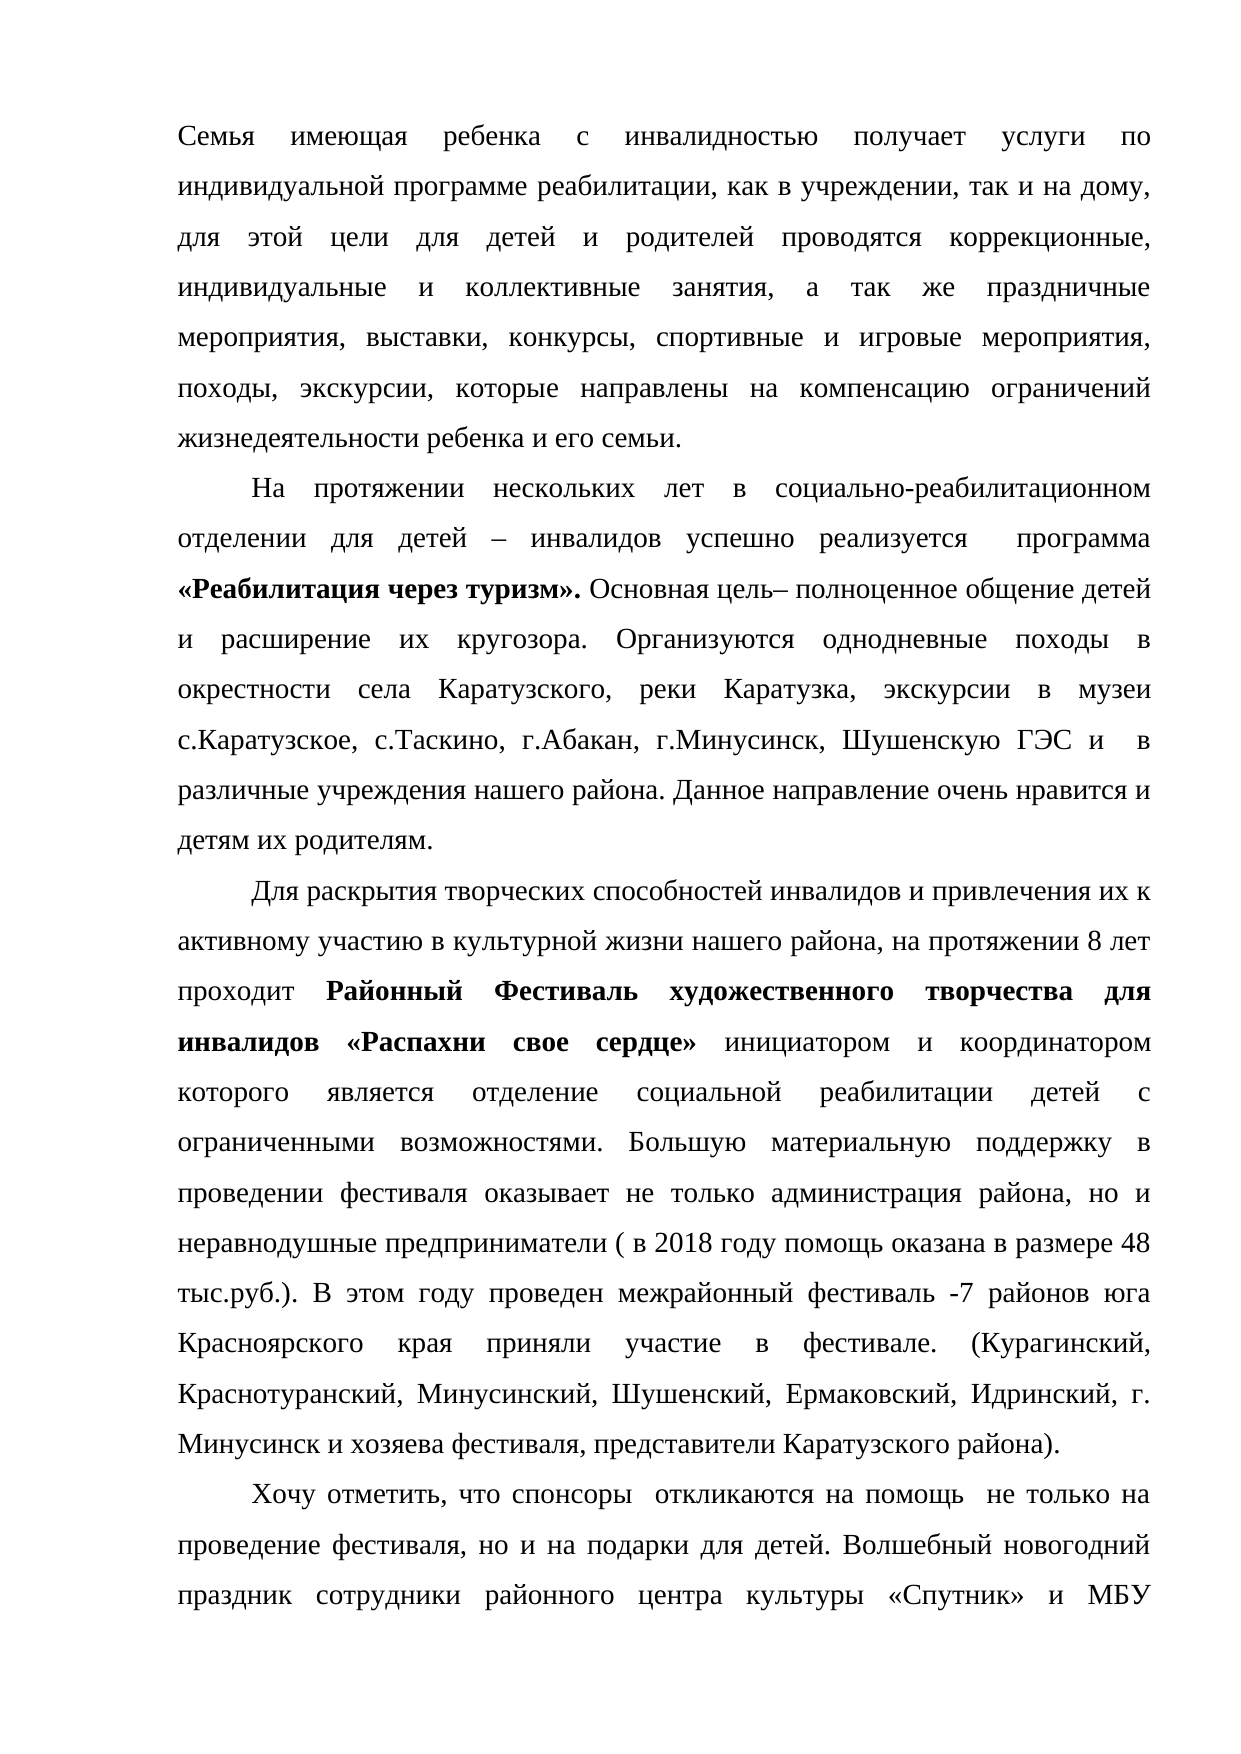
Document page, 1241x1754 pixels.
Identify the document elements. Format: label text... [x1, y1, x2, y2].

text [177, 1477, 1152, 1611]
text На протяжении нескольких лет в социально-реабилитационном отделении для детей – инвалидов успешно реализуется программа «Реабилитация через туризм». Основная цель– полноценное общение детей и расширение их кругозора. Организуются однодневные походы в окрестности села Каратузского, реки Каратузка, экскурсии в музеи с.Каратузское, с.Таскино, г.Абакан, г.Минусинск, Шушенскую ГЭС и в различные учреждения нашего района. Данное направление очень нравится и детям их родителям. [177, 470, 1152, 856]
text Для раскрытия творческих способностей инвалидов и привлечения их к активному участию в культурной жизни нашего района, на протяжении 8 лет проходит Районный Фестиваль художественного творчества для инвалидов «Распахни свое сердце» инициатором и координатором которого является отделение социальной реабилитации детей с ограниченными возможностями. Большую материальную поддержку в проведении фестиваля оказывает не только администрация района, но и неравнодушные предприниматели ( в 2018 году помощь оказана в размере 48 тыс.руб.). В этом году проведен межрайонный фестиваль -7 районов юга Красноярского края приняли участие в фестивале. (Курагинский, Краснотуранский, Минусинский, Шушенский, Ермаковский, Идринский, г. Минусинск и хозяева фестиваля, представители Каратузского района). [177, 873, 1152, 1460]
text Семья имеющая ребенка с инвалидностью получает услуги по индивидуальной программе реабилитации, как в учреждении, так и на дому, для этой цели для детей и родителей проводятся коррекционные, индивидуальные и коллективные занятия, а так же праздничные мероприятия, выставки, конкурсы, спортивные и игровые мероприятия, походы, экскурсии, которые направлены на компенсацию ограничений жизнедеятельности ребенка и его семьи. [177, 118, 1152, 453]
